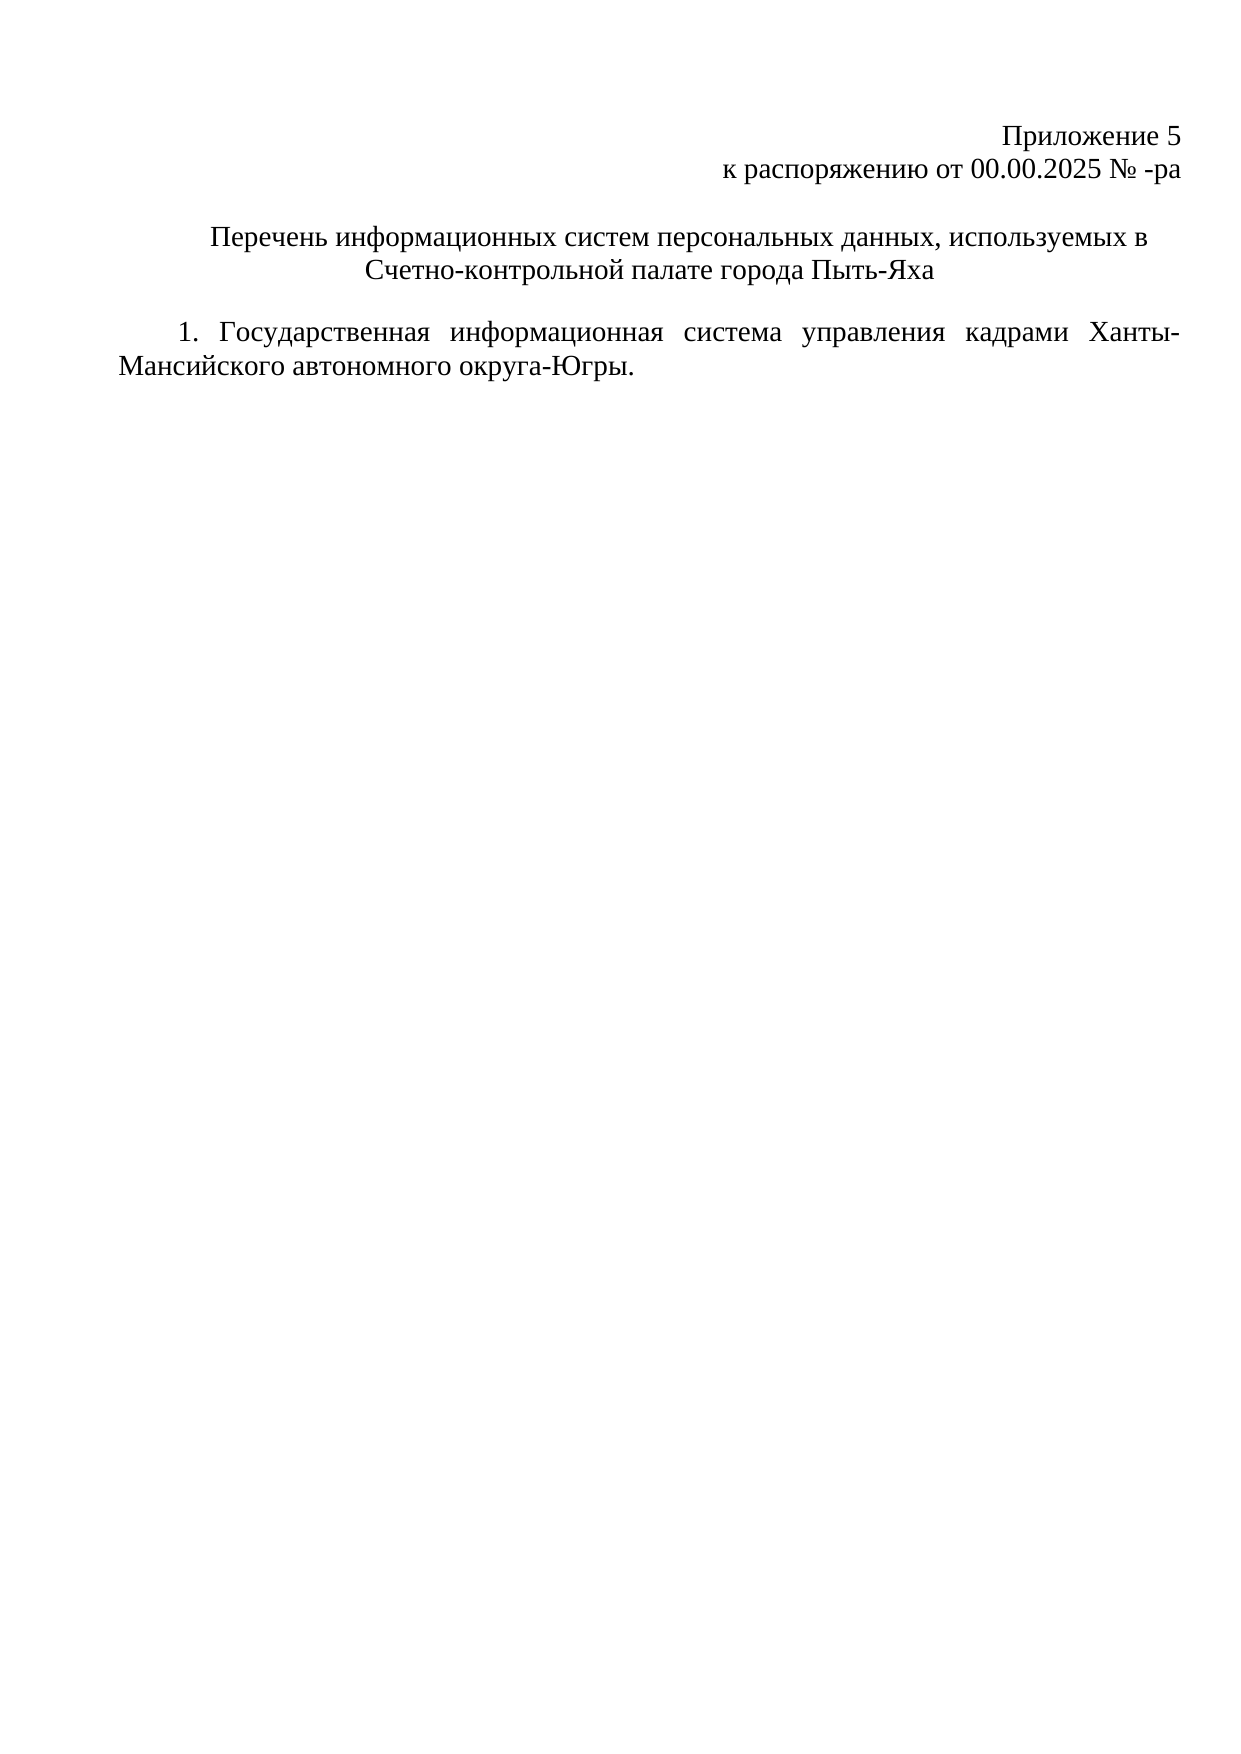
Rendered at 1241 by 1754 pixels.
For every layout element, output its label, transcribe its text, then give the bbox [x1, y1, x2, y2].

text Перечень информационных систем персональных данных, используемых в Счетно-контрольной палате города Пыть-Яха [118, 219, 1181, 286]
text 1. Государственная информационная система управления кадрами Ханты-Мансийского автономного округа-Югры. [118, 314, 1181, 382]
text к распоряжению от 00.00.2025 № -ра [118, 152, 1181, 185]
text Приложение 5 [118, 118, 1181, 152]
